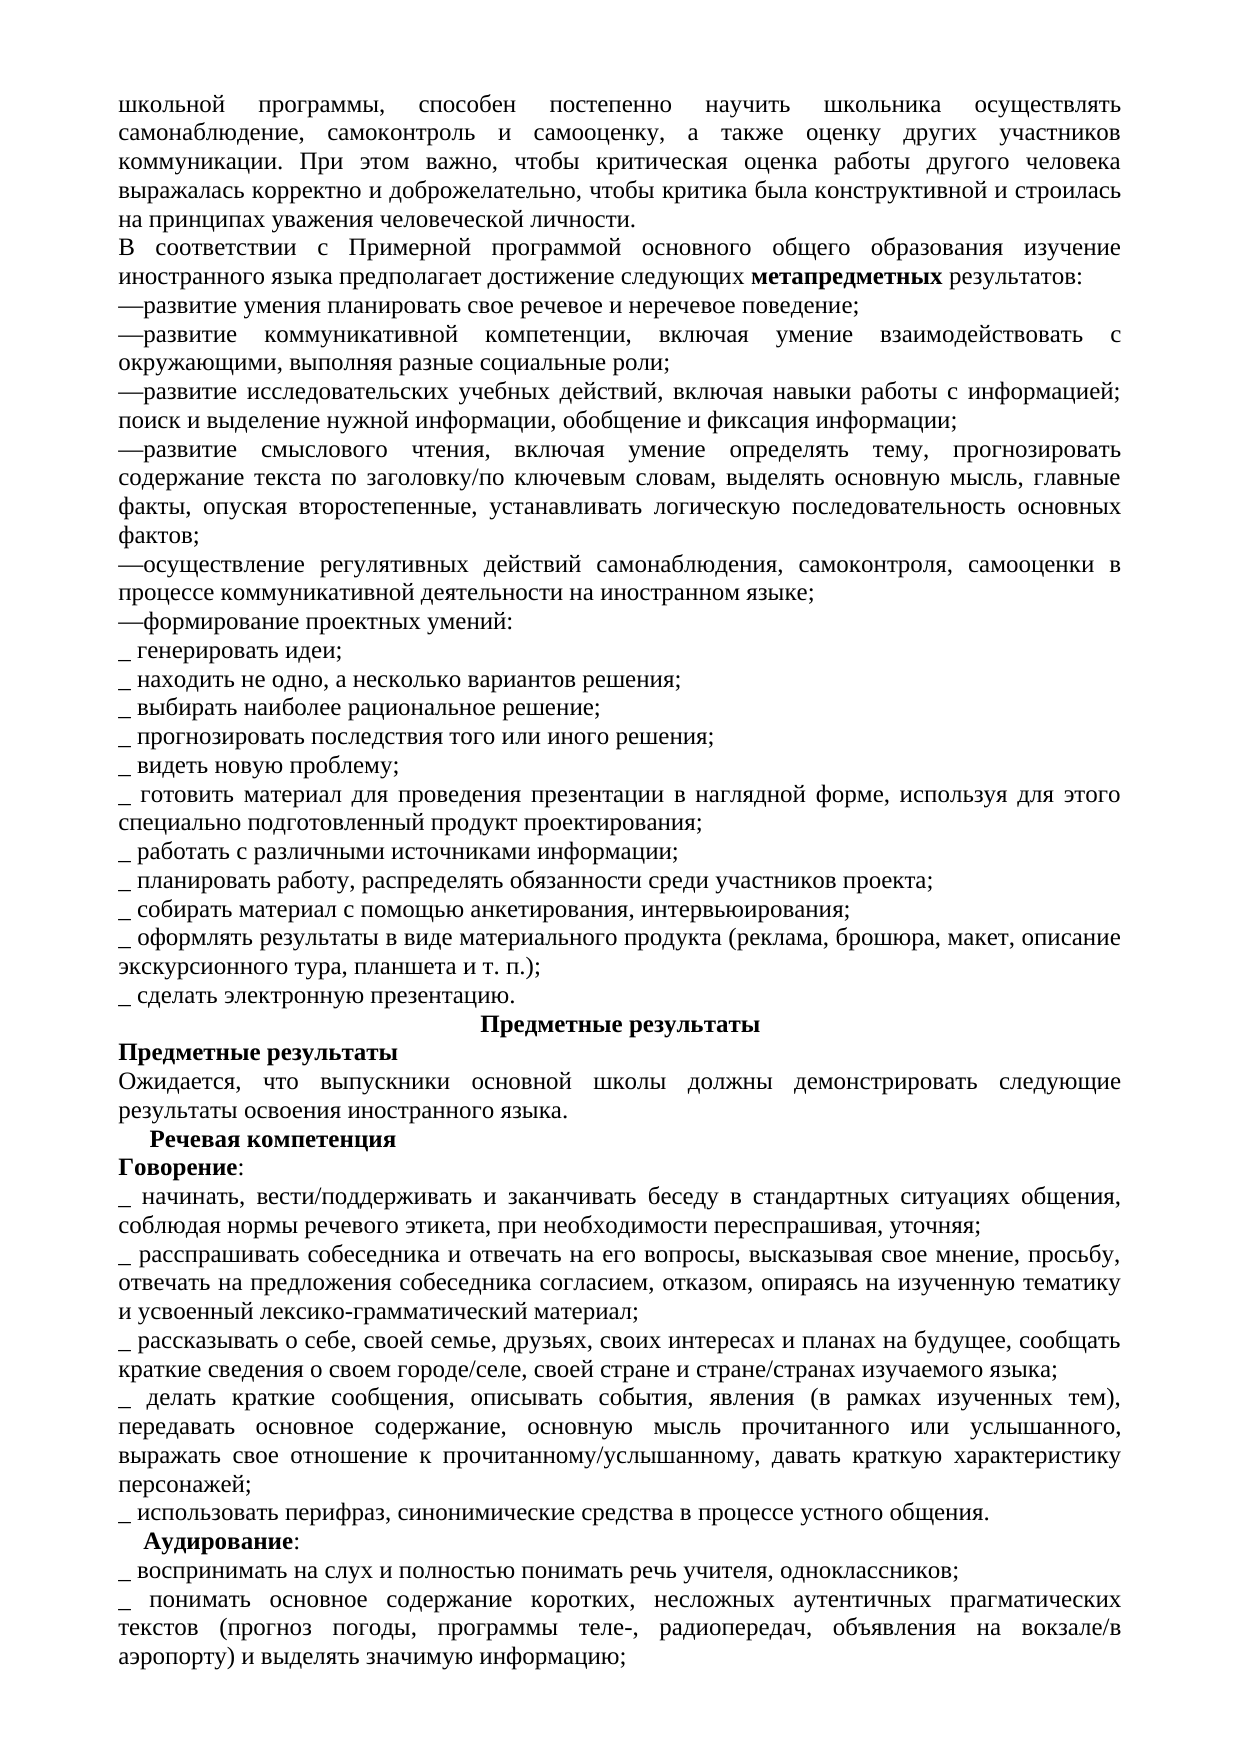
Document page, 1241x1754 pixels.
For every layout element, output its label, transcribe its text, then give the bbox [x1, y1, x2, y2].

text Говорение: [118, 1152, 1122, 1181]
text Предметные результаты [118, 1037, 1122, 1066]
text Речевая компетенция [118, 1124, 1122, 1152]
text _ собирать материал с помощью анкетирования, интервьюирования; [118, 894, 1122, 922]
text —осуществление регулятивных действий самонаблюдения, самоконтроля, самооценки в процессе коммуникативной деятельности на иностранном языке; [118, 549, 1122, 606]
text _ оформлять результаты в виде материального продукта (реклама, брошюра, макет, описание экскурсионного тура, планшета и т. п.); [118, 922, 1122, 980]
text —развитие исследовательских учебных действий, включая навыки работы с информацией; поиск и выделение нужной информации, обобщение и фиксация информации; [118, 376, 1122, 434]
text _ прогнозировать последствия того или иного решения; [118, 721, 1122, 750]
text —развитие коммуникативной компетенции, включая умение взаимодействовать с окружающими, выполняя разные социальные роли; [118, 319, 1122, 376]
text Ожидается, что выпускники основной школы должны демонстрировать следующие результаты освоения иностранного языка. [118, 1066, 1122, 1124]
text _ работать с различными источниками информации; [118, 836, 1122, 865]
text _ видеть новую проблему; [118, 750, 1122, 779]
text Аудирование: [118, 1526, 1122, 1555]
text _ понимать основное содержание коротких, несложных аутентичных прагматических текстов (прогноз погоды, программы теле-, радиопередач, объявления на вокзале/в аэропорту) и выделять значимую информацию; [118, 1584, 1122, 1670]
text _ расспрашивать собеседника и отвечать на его вопросы, высказывая свое мнение, просьбу, отвечать на предложения собеседника согласием, отказом, опираясь на изученную тематику и усвоенный лексико-грамматический материал; [118, 1239, 1122, 1325]
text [118, 89, 1122, 232]
text _ делать краткие сообщения, описывать события, явления (в рамках изученных тем), передавать основное содержание, основную мысль прочитанного или услышанного, выражать свое отношение к прочитанному/услышанному, давать краткую характеристику персонажей; [118, 1382, 1122, 1497]
text _ начинать, вести/поддерживать и заканчивать беседу в стандартных ситуациях общения, соблюдая нормы речевого этикета, при необходимости переспрашивая, уточняя; [118, 1181, 1122, 1239]
text —развитие смыслового чтения, включая умение определять тему, прогнозировать содержание текста по заголовку/по ключевым словам, выделять основную мысль, главные факты, опуская второстепенные, устанавливать логическую последовательность основных фактов; [118, 434, 1122, 549]
text _ генерировать идеи; [118, 635, 1122, 664]
text —формирование проектных умений: [118, 606, 1122, 635]
text В соответствии с Примерной программой основного общего образования изучение иностранного языка предполагает достижение следующих метапредметных результатов: [118, 232, 1122, 290]
text _ выбирать наиболее рациональное решение; [118, 692, 1122, 721]
text _ готовить материал для проведения презентации в наглядной форме, используя для этого специально подготовленный продукт проектирования; [118, 779, 1122, 836]
text Предметные результаты [118, 1009, 1122, 1037]
text —развитие умения планировать свое речевое и неречевое поведение; [118, 290, 1122, 319]
text _ находить не одно, а несколько вариантов решения; [118, 664, 1122, 692]
text _ использовать перифраз, синонимические средства в процессе устного общения. [118, 1497, 1122, 1526]
text _ планировать работу, распределять обязанности среди участников проекта; [118, 865, 1122, 894]
text _ воспринимать на слух и полностью понимать речь учителя, одноклассников; [118, 1555, 1122, 1584]
text _ сделать электронную презентацию. [118, 980, 1122, 1009]
text _ рассказывать о себе, своей семье, друзьях, своих интересах и планах на будущее, сообщать краткие сведения о своем городе/селе, своей стране и стране/странах изучаемого языка; [118, 1325, 1122, 1382]
